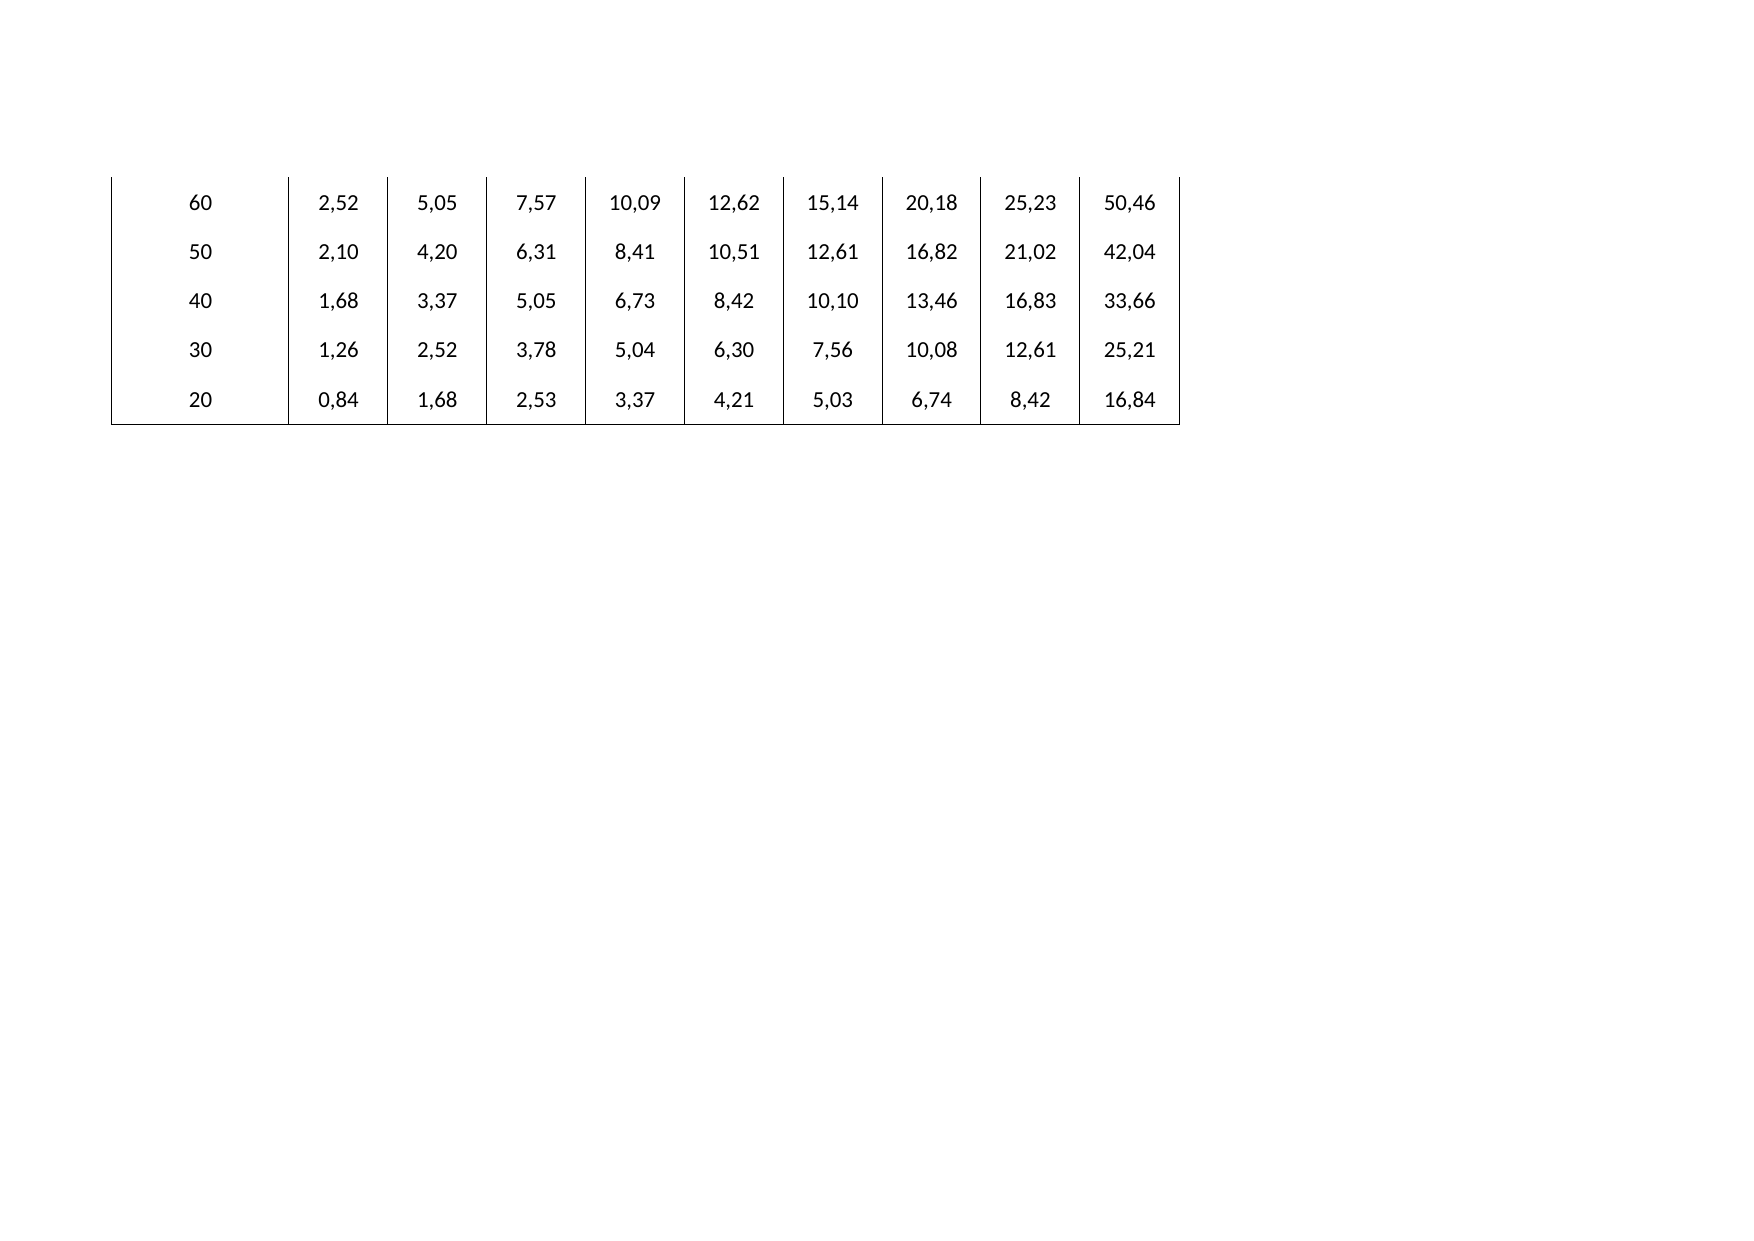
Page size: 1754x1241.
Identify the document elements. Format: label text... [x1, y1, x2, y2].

table_cell 10,51 [685, 226, 783, 276]
table_cell 10,09 [586, 177, 684, 226]
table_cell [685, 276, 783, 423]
table_cell 25,23 [981, 177, 1079, 226]
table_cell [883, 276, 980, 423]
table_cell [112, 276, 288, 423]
table_cell 2,10 [289, 226, 387, 276]
table_cell 8,41 [586, 226, 684, 276]
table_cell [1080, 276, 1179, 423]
table_cell 42,04 [1080, 226, 1179, 276]
table_cell 16,82 [883, 226, 980, 276]
table_cell 12,62 [685, 177, 783, 226]
table_cell 15,14 [784, 177, 882, 226]
table_cell 4,20 [388, 226, 486, 276]
table_cell 50 [112, 226, 288, 276]
table_cell 60 [112, 177, 288, 226]
table_cell 21,02 [981, 226, 1079, 276]
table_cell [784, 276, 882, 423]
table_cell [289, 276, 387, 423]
table_cell 7,57 [487, 177, 585, 226]
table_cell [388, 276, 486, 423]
table_cell 50,46 [1080, 177, 1179, 226]
table_cell 6,31 [487, 226, 585, 276]
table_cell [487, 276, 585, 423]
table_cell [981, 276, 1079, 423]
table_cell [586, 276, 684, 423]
table_cell 20,18 [883, 177, 980, 226]
table_cell 12,61 [784, 226, 882, 276]
table_cell 2,52 [289, 177, 387, 226]
table_cell 5,05 [388, 177, 486, 226]
